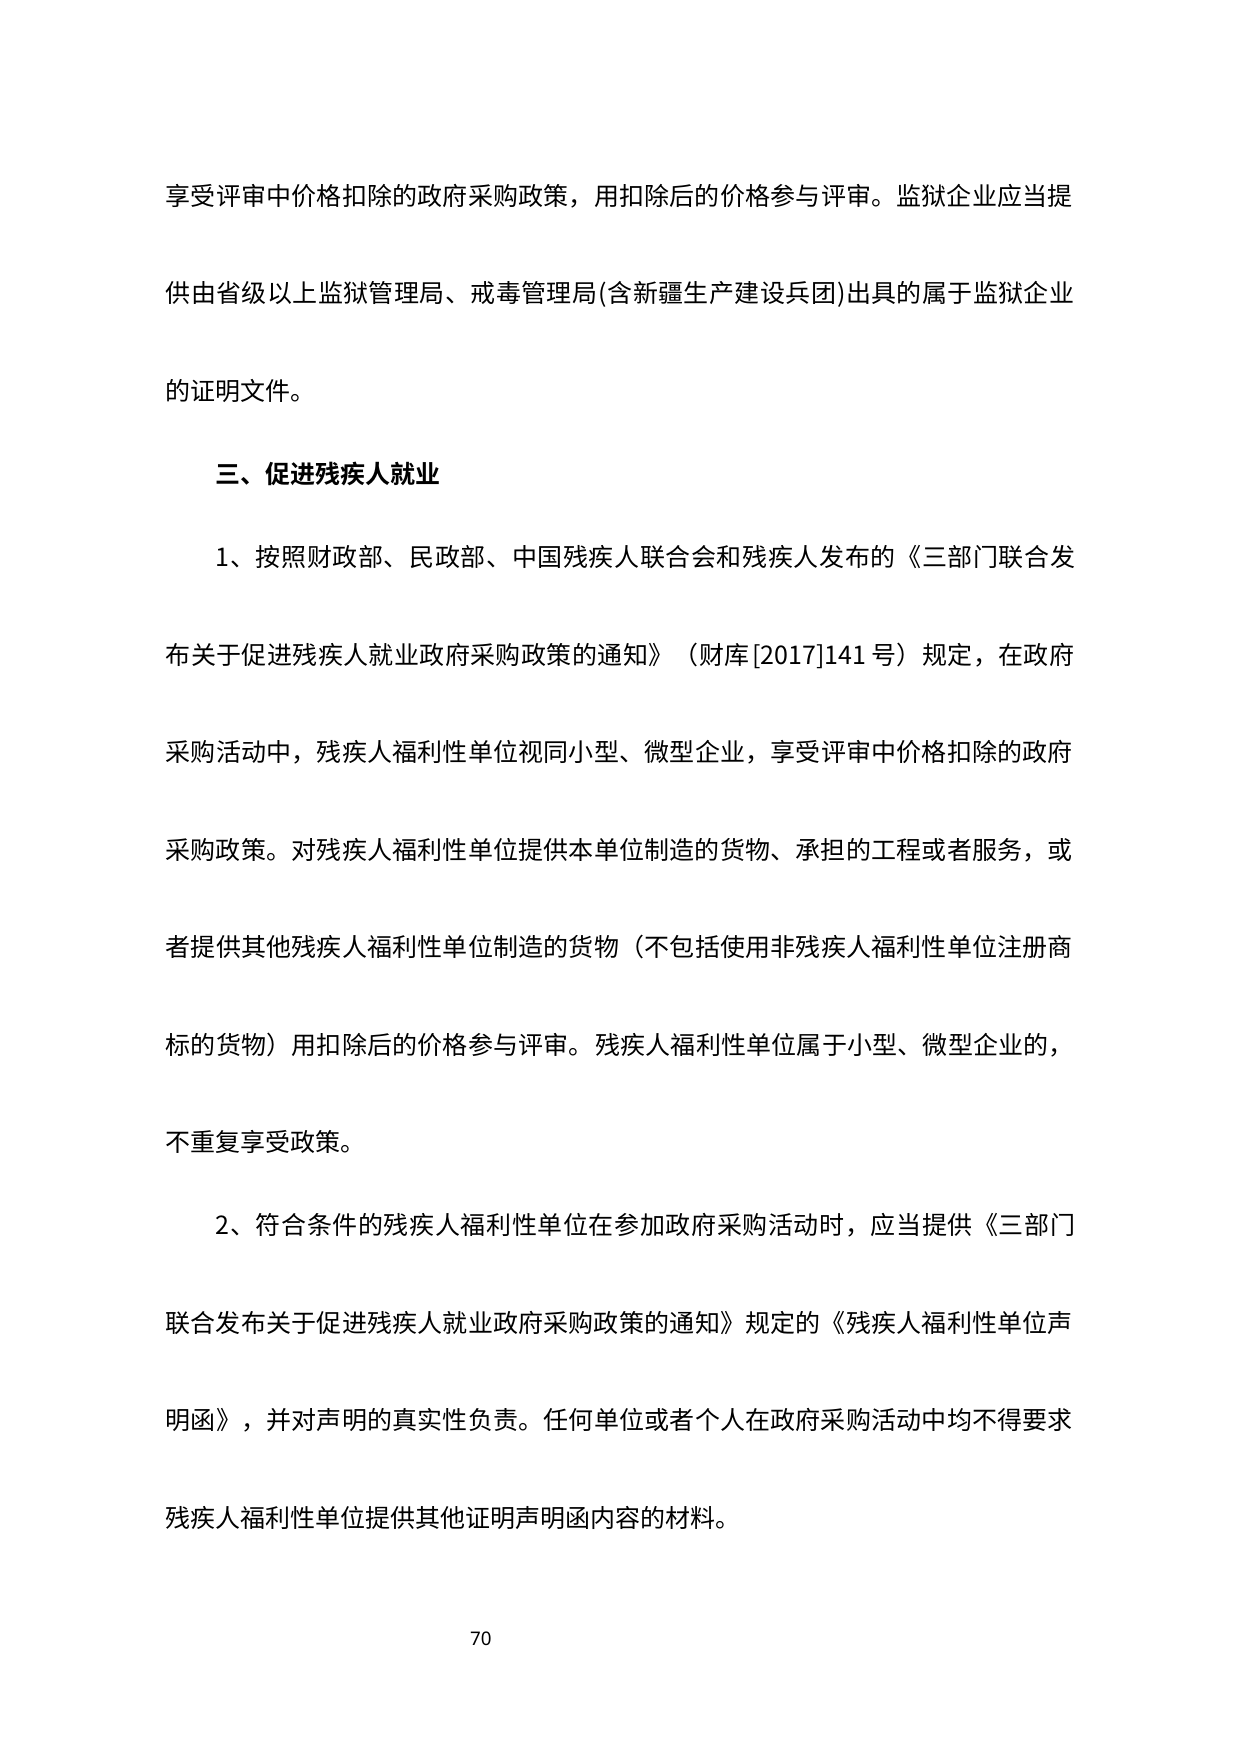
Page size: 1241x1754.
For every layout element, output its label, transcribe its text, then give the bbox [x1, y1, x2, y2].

text 三、促进残疾人就业 [165, 440, 1075, 505]
text 1、按照财政部、民政部、中国残疾人联合会和残疾人发布的《三部门联合发布关于促进残疾人就业政府采购政策的通知》（财库[2017]141号）规定，在政府采购活动中，残疾人福利性单位视同小型、微型企业，享受评审中价格扣除的政府采购政策。对残疾人福利性单位提供本单位制造的货物、承担的工程或者服务，或者提供其他残疾人福利性单位制造的货物（不包括使用非残疾人福利性单位注册商标的货物）用扣除后的价格参与评审。残疾人福利性单位属于小型、微型企业的，不重复享受政策。 [165, 523, 1075, 1173]
text 2、符合条件的残疾人福利性单位在参加政府采购活动时，应当提供《三部门联合发布关于促进残疾人就业政府采购政策的通知》规定的《残疾人福利性单位声明函》，并对声明的真实性负责。任何单位或者个人在政府采购活动中均不得要求残疾人福利性单位提供其他证明声明函内容的材料。 [165, 1191, 1075, 1549]
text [165, 162, 1075, 422]
